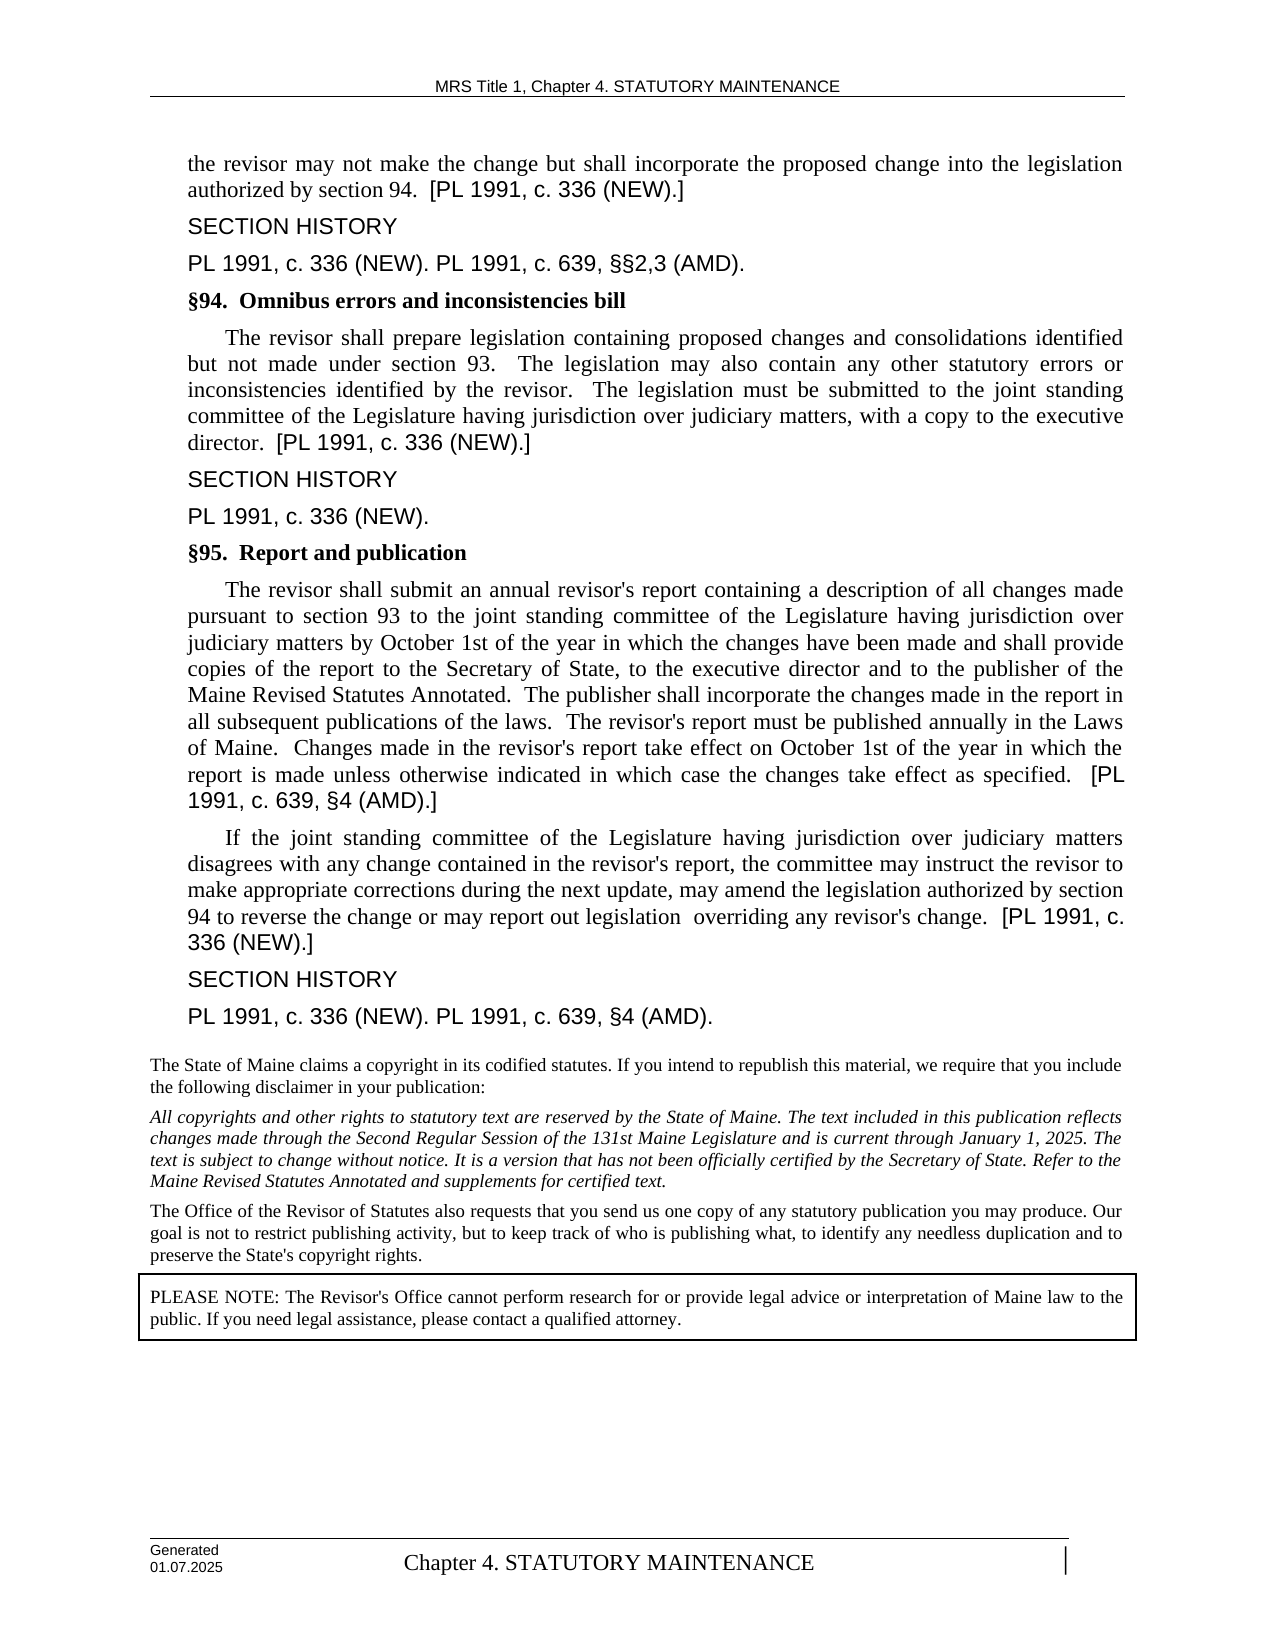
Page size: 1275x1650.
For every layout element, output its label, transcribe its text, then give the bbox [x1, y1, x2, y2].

text PL 1991, c. 336 (NEW). PL 1991, c. 639, §§2,3 (AMD). [187, 250, 1125, 276]
text PL 1991, c. 336 (NEW). [187, 503, 1125, 529]
text PL 1991, c. 336 (NEW). PL 1991, c. 639, §4 (AMD). [187, 1003, 1125, 1029]
text The State of Maine claims a copyright in its codified statutes. If you intend to republish this material, we require that you include the following disclaimer in your publication: [150, 1054, 1125, 1097]
text If the joint standing committee of the Legislature having jurisdiction over judiciary matters disagrees with any change contained in the revisor's report, the committee may instruct the revisor to make appropriate corrections during the next update, may amend the legislation authorized by section 94 to reverse the change or may report out legislation overriding any revisor's change. [PL 1991, c. 336 (NEW).] [187, 824, 1125, 956]
text SECTION HISTORY [187, 466, 1125, 492]
text The revisor shall prepare legislation containing proposed changes and consolidations identified but not made under section 93. The legislation may also contain any other statutory errors or inconsistencies identified by the revisor. The legislation must be submitted to the joint standing committee of the Legislature having jurisdiction over judiciary matters, with a copy to the executive director. [PL 1991, c. 336 (NEW).] [187, 323, 1125, 455]
text The revisor shall submit an annual revisor's report containing a description of all changes made pursuant to section 93 to the joint standing committee of the Legislature having jurisdiction over judiciary matters by October 1st of the year in which the changes have been made and shall provide copies of the report to the Secretary of State, to the executive director and to the publisher of the Maine Revised Statutes Annotated. The publisher shall incorporate the changes made in the report in all subsequent publications of the laws. The revisor's report must be published annually in the Laws of Maine. Changes made in the revisor's report take effect on October 1st of the year in which the report is made unless otherwise indicated in which case the changes take effect as specified. [PL 1991, c. 639, §4 (AMD).] [187, 576, 1125, 813]
text SECTION HISTORY [187, 213, 1125, 239]
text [187, 150, 1125, 203]
text PLEASE NOTE: The Revisor's Office cannot perform research for or provide legal advice or interpretation of Maine law to the public. If you need legal assistance, please contact a qualified attorney. [140, 1275, 1135, 1339]
text All copyrights and other rights to statutory text are reserved by the State of Maine. The text included in this publication reflects changes made through the Second Regular Session of the 131st Maine Legislature and is current through January 1, 2025 . The text is subject to change without notice. It is a version that has not been officially certified by the Secretary of State. Refer to the Maine Revised Statutes Annotated and supplements for certified text. [150, 1106, 1125, 1192]
text §94. Omnibus errors and inconsistencies bill [187, 287, 1125, 313]
text SECTION HISTORY [187, 966, 1125, 992]
text The Office of the Revisor of Statutes also requests that you send us one copy of any statutory publication you may produce. Our goal is not to restrict publishing activity, but to keep track of who is publishing what, to identify any needless duplication and to preserve the State's copyright rights. [150, 1200, 1125, 1265]
text §95. Report and publication [187, 539, 1125, 566]
